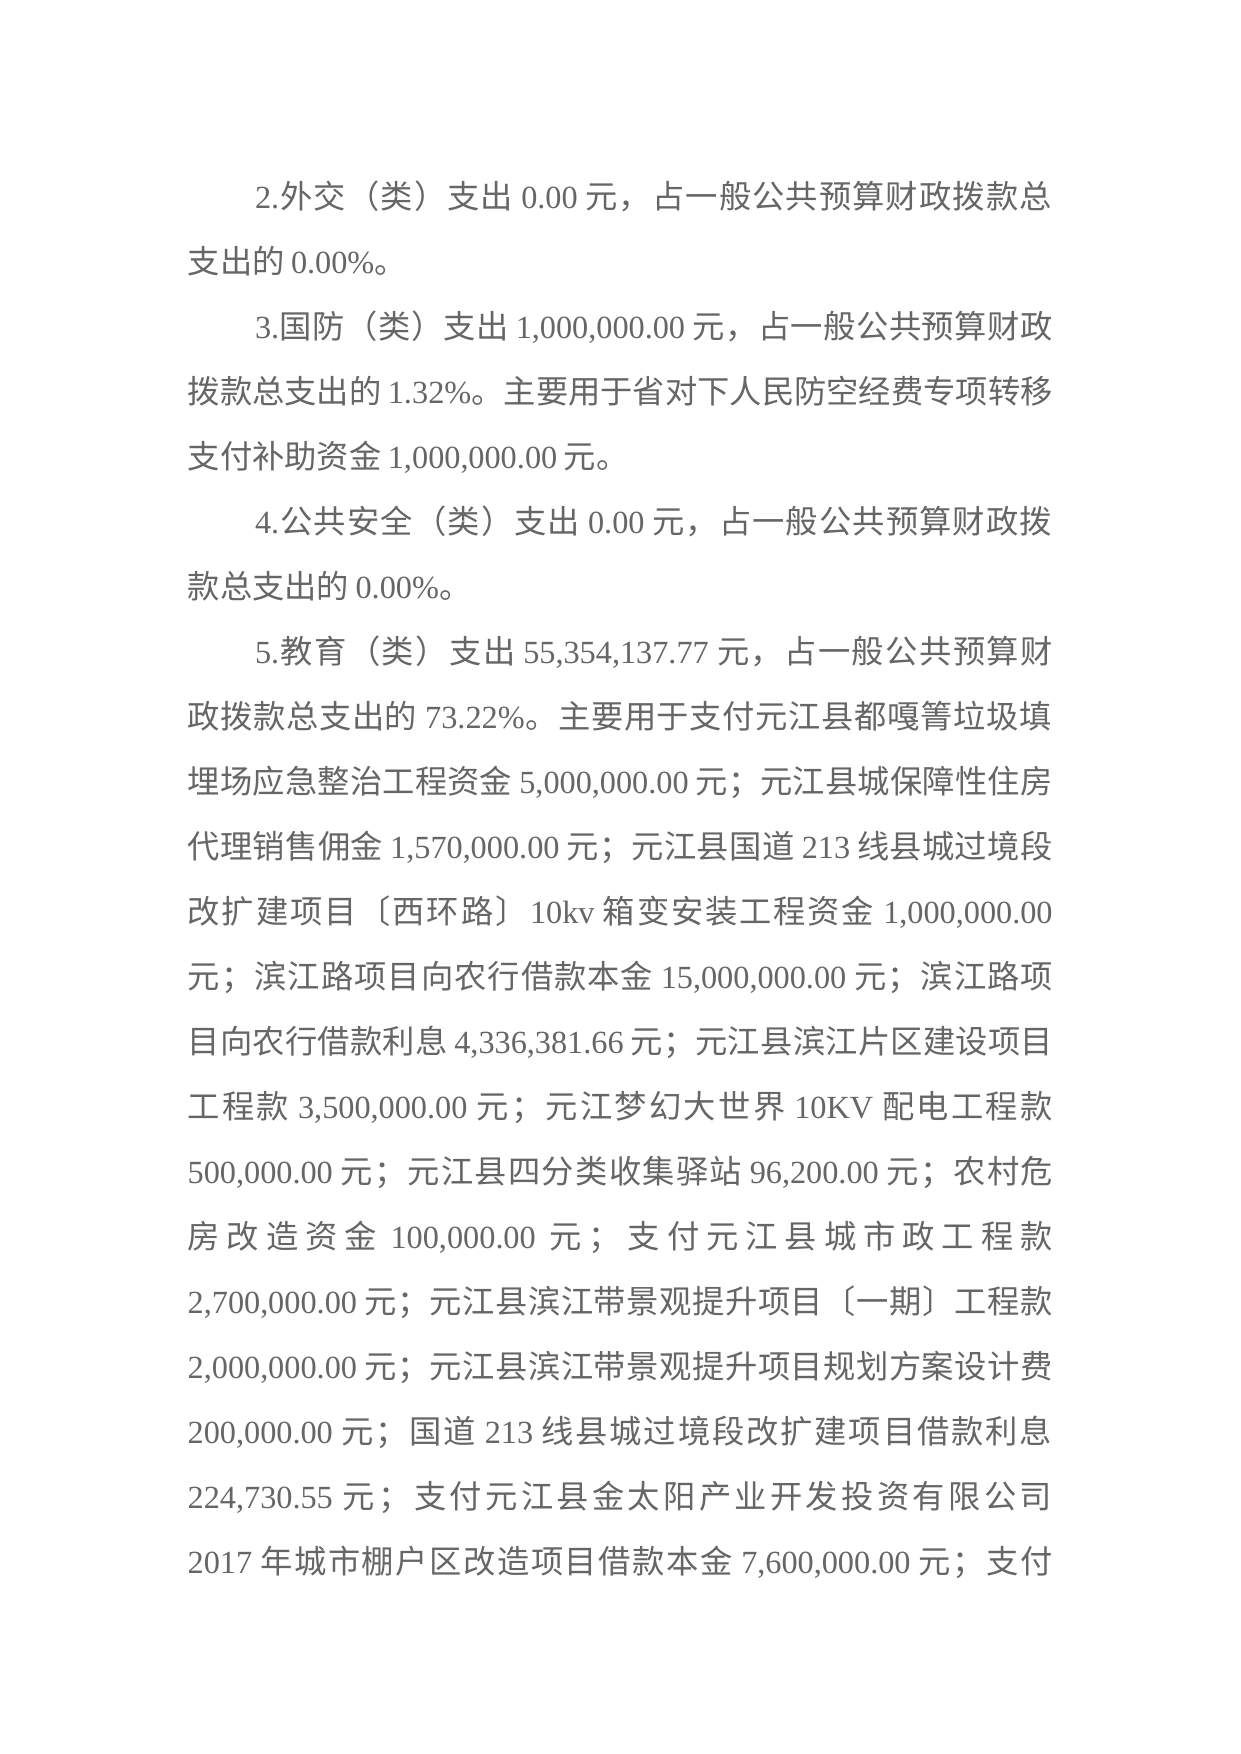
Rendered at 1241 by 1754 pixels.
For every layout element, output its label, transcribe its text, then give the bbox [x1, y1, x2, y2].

text 3.国防（类）支出1,000,000.00元，占一般公共预算财政拨款总支出的1.32%。主要用于省对下人民防空经费专项转移支付补助资金1,000,000.00元。 [187, 292, 1053, 487]
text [187, 617, 1053, 1592]
text 2.外交（类）支出0.00元，占一般公共预算财政拨款总支出的0.00%。 [187, 162, 1053, 292]
text 4.公共安全（类）支出0.00元，占一般公共预算财政拨款总支出的0.00%。 [187, 487, 1053, 617]
